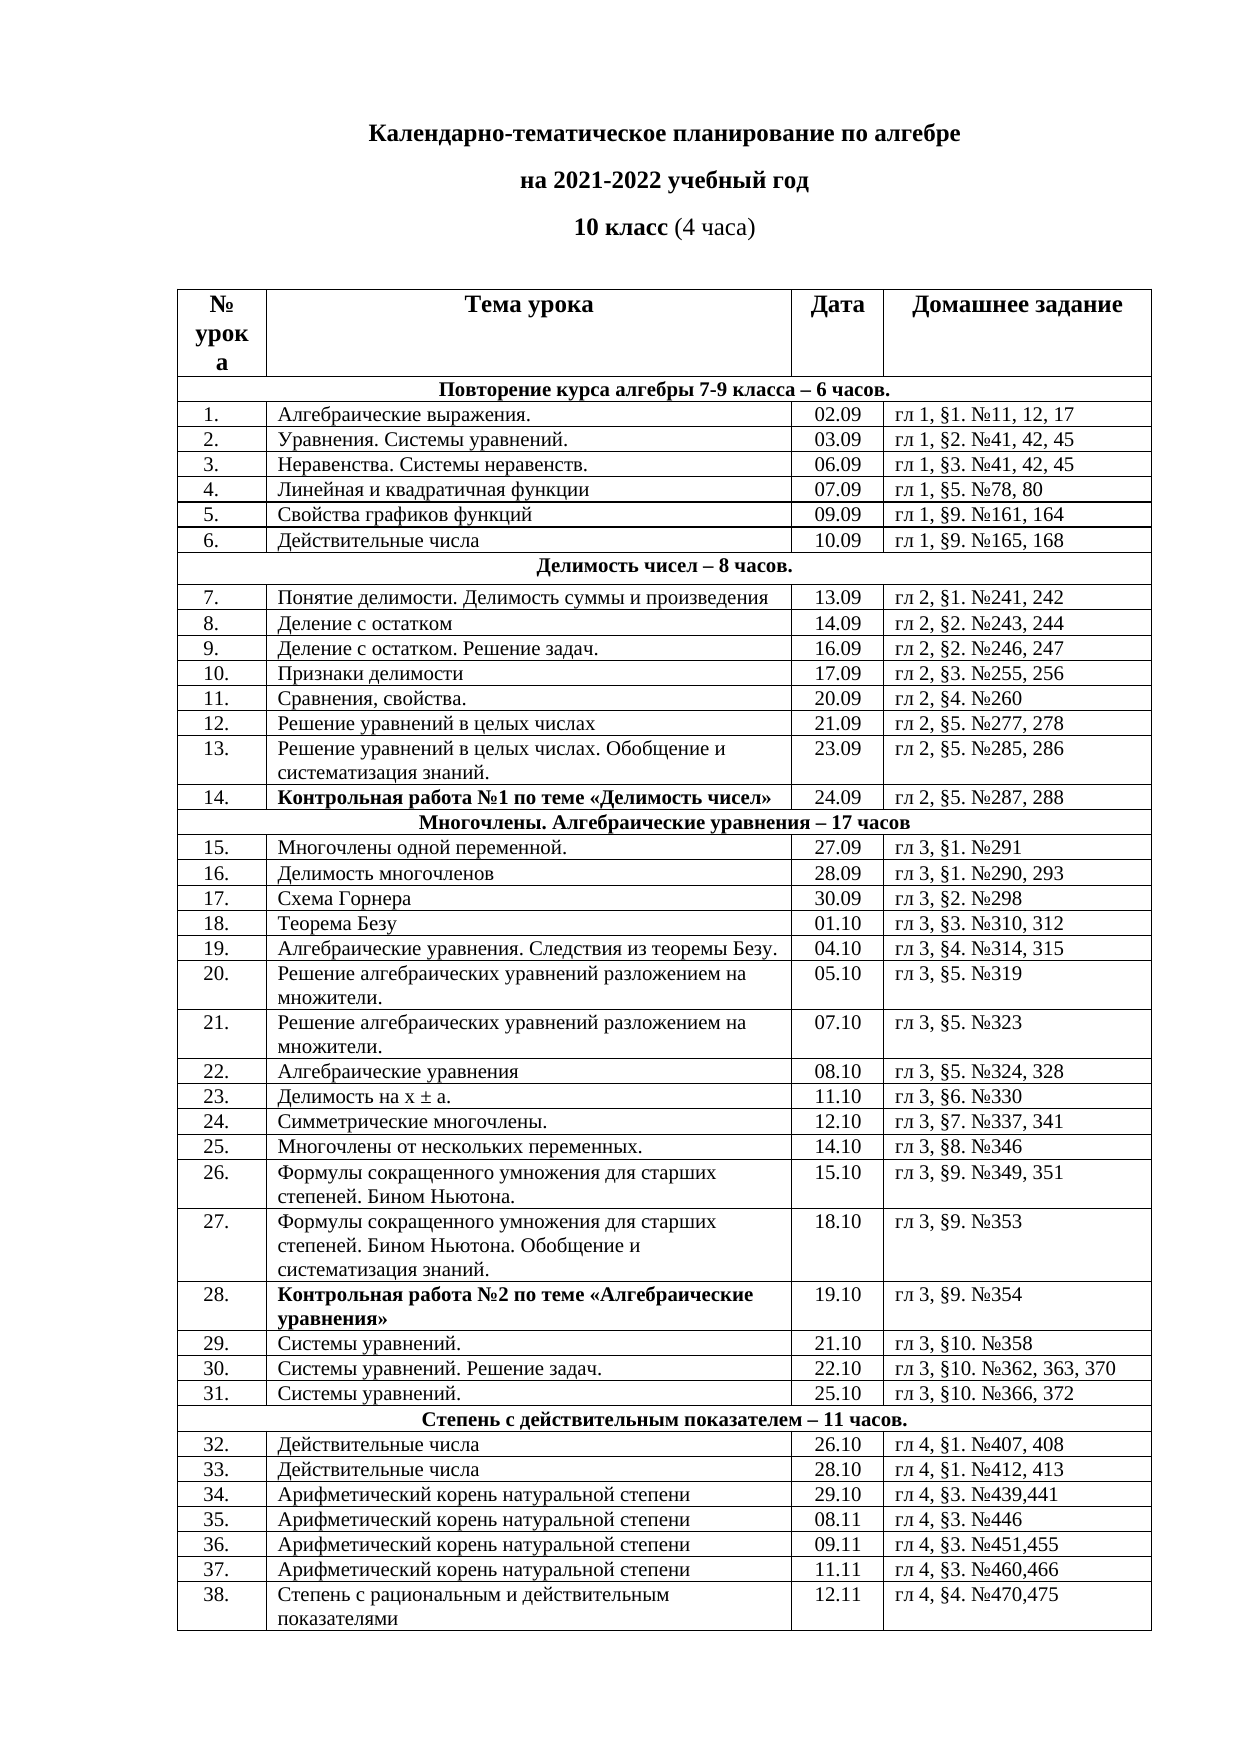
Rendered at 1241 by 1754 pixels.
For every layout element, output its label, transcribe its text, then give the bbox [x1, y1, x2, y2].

table_cell [178, 1084, 266, 1108]
table_cell 08.10 [792, 1059, 883, 1083]
table_cell 06.09 [792, 452, 883, 476]
table_cell гл 3, §5. №323 [884, 1010, 1151, 1058]
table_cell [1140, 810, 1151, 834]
table_cell [178, 1209, 266, 1281]
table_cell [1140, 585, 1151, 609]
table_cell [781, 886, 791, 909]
table_cell 10.09 [792, 528, 883, 552]
table_cell 04.10 [792, 936, 883, 960]
table_cell 11.11 [792, 1557, 883, 1581]
text 10 класс (4 часа) [177, 212, 1152, 240]
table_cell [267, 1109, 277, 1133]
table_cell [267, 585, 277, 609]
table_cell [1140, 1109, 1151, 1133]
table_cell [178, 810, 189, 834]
table_cell [178, 1059, 266, 1083]
table_cell [178, 661, 266, 685]
table_cell гл 3, §9. №349, 351 [884, 1160, 1151, 1208]
table_cell 22.10 [792, 1356, 883, 1380]
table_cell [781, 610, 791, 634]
table_cell [178, 477, 266, 501]
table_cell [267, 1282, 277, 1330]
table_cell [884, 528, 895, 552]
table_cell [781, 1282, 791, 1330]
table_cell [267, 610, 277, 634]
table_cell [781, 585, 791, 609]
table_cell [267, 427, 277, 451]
table_cell гл 4, §4. №470,475 [884, 1582, 1151, 1630]
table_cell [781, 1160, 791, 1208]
table_cell 25.10 [792, 1381, 883, 1405]
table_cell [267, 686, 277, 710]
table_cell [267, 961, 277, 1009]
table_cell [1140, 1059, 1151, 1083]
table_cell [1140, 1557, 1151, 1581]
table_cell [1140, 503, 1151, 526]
table_cell 27.09 [792, 835, 883, 859]
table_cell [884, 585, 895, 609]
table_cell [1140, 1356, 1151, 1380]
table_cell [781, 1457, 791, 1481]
table_cell 26.10 [792, 1432, 883, 1456]
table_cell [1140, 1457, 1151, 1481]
table_cell 12.11 [792, 1582, 883, 1630]
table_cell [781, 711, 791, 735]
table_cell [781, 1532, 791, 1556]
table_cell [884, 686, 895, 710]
table_cell [178, 686, 266, 710]
table_cell [178, 610, 266, 634]
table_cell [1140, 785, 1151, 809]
table_cell 28.10 [792, 1457, 883, 1481]
table_cell [178, 585, 266, 609]
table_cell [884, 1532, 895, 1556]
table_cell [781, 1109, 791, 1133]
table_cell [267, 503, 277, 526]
table_cell [178, 1331, 266, 1355]
table_cell [178, 1457, 266, 1481]
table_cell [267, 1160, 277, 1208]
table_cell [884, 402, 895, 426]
table_cell Повторение курса алгебры 7-9 класса – 6 часов. [178, 377, 1151, 401]
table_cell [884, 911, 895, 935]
table_cell 12.10 [792, 1109, 883, 1133]
table_cell Степень с действительным показателем – 11 часов. [178, 1406, 1151, 1431]
table_cell [178, 503, 266, 526]
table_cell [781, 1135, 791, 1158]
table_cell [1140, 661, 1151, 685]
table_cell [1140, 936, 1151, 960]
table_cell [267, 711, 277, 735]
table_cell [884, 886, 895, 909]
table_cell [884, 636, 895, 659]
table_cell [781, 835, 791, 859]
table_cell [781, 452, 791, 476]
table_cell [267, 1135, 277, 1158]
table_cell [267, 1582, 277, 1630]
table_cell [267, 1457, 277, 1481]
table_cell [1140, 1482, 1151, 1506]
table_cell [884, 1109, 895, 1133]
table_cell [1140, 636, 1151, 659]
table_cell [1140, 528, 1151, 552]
table_cell 09.11 [792, 1532, 883, 1556]
table_cell гл 3, §5. №319 [884, 961, 1151, 1009]
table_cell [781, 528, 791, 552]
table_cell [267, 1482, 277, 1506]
table_cell 03.09 [792, 427, 883, 451]
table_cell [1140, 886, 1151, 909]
table_cell 15.10 [792, 1160, 883, 1208]
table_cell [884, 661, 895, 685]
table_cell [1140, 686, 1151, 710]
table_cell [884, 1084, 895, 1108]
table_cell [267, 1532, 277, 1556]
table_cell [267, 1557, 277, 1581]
table_cell 21.09 [792, 711, 883, 735]
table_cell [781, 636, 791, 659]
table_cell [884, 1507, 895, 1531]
table_cell [178, 427, 266, 451]
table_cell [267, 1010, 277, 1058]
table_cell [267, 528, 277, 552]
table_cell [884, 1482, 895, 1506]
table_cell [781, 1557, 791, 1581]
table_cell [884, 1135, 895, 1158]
table_cell [178, 736, 266, 784]
table_cell [178, 1381, 266, 1405]
table_cell 29.10 [792, 1482, 883, 1506]
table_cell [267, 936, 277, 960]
table_cell [178, 636, 266, 659]
table_cell [178, 1135, 266, 1158]
table_cell 01.10 [792, 911, 883, 935]
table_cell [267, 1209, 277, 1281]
table_cell 08.11 [792, 1507, 883, 1531]
table_cell 28.09 [792, 860, 883, 884]
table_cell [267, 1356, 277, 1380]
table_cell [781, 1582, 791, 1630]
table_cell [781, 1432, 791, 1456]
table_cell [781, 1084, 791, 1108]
table_cell [178, 452, 266, 476]
table_cell [178, 1507, 266, 1531]
table_cell 14.09 [792, 610, 883, 634]
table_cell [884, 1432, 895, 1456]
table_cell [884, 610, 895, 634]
table_cell 14.10 [792, 1135, 883, 1158]
table_cell 17.09 [792, 661, 883, 685]
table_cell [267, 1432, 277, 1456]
table_cell [178, 1356, 266, 1380]
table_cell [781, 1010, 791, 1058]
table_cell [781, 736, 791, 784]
table_cell [178, 528, 266, 552]
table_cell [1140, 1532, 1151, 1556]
table_cell 23.09 [792, 736, 883, 784]
table_cell 19.10 [792, 1282, 883, 1330]
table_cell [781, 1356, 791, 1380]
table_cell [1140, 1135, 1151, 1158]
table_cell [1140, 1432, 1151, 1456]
table_cell 20.09 [792, 686, 883, 710]
table_header Домашнее задание [884, 290, 1151, 376]
table_cell 11.10 [792, 1084, 883, 1108]
table_cell [178, 1160, 266, 1208]
table_cell [178, 402, 266, 426]
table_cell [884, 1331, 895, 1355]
table_cell [178, 1557, 266, 1581]
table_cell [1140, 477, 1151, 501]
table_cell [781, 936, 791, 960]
table_cell [178, 936, 266, 960]
table_cell 21.10 [792, 1331, 883, 1355]
table_cell 30.09 [792, 886, 883, 909]
table_cell гл 3, §9. №354 [884, 1282, 1151, 1330]
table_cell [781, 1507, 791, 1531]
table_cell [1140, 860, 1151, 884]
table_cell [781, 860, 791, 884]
table_cell [178, 1109, 266, 1133]
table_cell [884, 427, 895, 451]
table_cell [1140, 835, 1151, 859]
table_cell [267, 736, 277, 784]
table_cell 05.10 [792, 961, 883, 1009]
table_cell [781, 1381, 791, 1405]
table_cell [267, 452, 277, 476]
table_cell 16.09 [792, 636, 883, 659]
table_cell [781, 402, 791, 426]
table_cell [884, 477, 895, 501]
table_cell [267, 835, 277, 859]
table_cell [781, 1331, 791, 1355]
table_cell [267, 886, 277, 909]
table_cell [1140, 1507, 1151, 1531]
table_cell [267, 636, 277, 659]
table_cell гл 2, §5. №285, 286 [884, 736, 1151, 784]
table_cell [178, 1532, 266, 1556]
table_cell 07.09 [792, 477, 883, 501]
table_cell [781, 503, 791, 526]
table_header № урока [178, 290, 266, 376]
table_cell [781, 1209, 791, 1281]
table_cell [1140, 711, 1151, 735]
table_header Дата [792, 290, 883, 376]
table_cell [178, 1010, 266, 1058]
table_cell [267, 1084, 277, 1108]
table_cell 13.09 [792, 585, 883, 609]
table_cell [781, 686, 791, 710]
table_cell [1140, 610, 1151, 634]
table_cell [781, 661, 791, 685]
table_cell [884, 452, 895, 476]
text на 2021-2022 учебный год [177, 165, 1152, 194]
table_cell [178, 785, 266, 809]
table_cell Делимость чисел – 8 часов. [178, 553, 1151, 584]
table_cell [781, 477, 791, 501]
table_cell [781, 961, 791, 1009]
table_cell [178, 911, 266, 935]
table_cell 07.10 [792, 1010, 883, 1058]
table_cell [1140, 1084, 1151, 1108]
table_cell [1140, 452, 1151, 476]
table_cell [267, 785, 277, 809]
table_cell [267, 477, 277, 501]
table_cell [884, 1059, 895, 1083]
text Календарно-тематическое планирование по алгебре [177, 118, 1152, 147]
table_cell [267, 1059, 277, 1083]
table_cell 18.10 [792, 1209, 883, 1281]
table_cell [178, 1582, 266, 1630]
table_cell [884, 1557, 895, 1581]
table_cell [178, 860, 266, 884]
table_cell [178, 961, 266, 1009]
table_header Тема урока [267, 290, 791, 376]
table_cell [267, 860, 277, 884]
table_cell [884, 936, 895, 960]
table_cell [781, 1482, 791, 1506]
table_cell гл 3, §9. №353 [884, 1209, 1151, 1281]
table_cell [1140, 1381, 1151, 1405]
table_cell 02.09 [792, 402, 883, 426]
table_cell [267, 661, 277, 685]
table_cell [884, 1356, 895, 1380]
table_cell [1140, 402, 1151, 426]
table_cell [178, 835, 266, 859]
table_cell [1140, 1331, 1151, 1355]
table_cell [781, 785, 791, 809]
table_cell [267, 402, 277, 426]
table_cell [178, 886, 266, 909]
table_cell [178, 1432, 266, 1456]
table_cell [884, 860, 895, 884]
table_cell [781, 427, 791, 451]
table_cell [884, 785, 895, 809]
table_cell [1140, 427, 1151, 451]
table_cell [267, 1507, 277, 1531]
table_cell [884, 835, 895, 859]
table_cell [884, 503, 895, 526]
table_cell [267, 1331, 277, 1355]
table_cell 09.09 [792, 503, 883, 526]
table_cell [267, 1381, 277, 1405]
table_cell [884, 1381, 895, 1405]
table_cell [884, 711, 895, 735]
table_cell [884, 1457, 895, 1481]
table_cell [178, 711, 266, 735]
table_cell 24.09 [792, 785, 883, 809]
table_cell [178, 1282, 266, 1330]
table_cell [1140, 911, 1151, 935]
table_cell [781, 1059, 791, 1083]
table_cell [178, 1482, 266, 1506]
